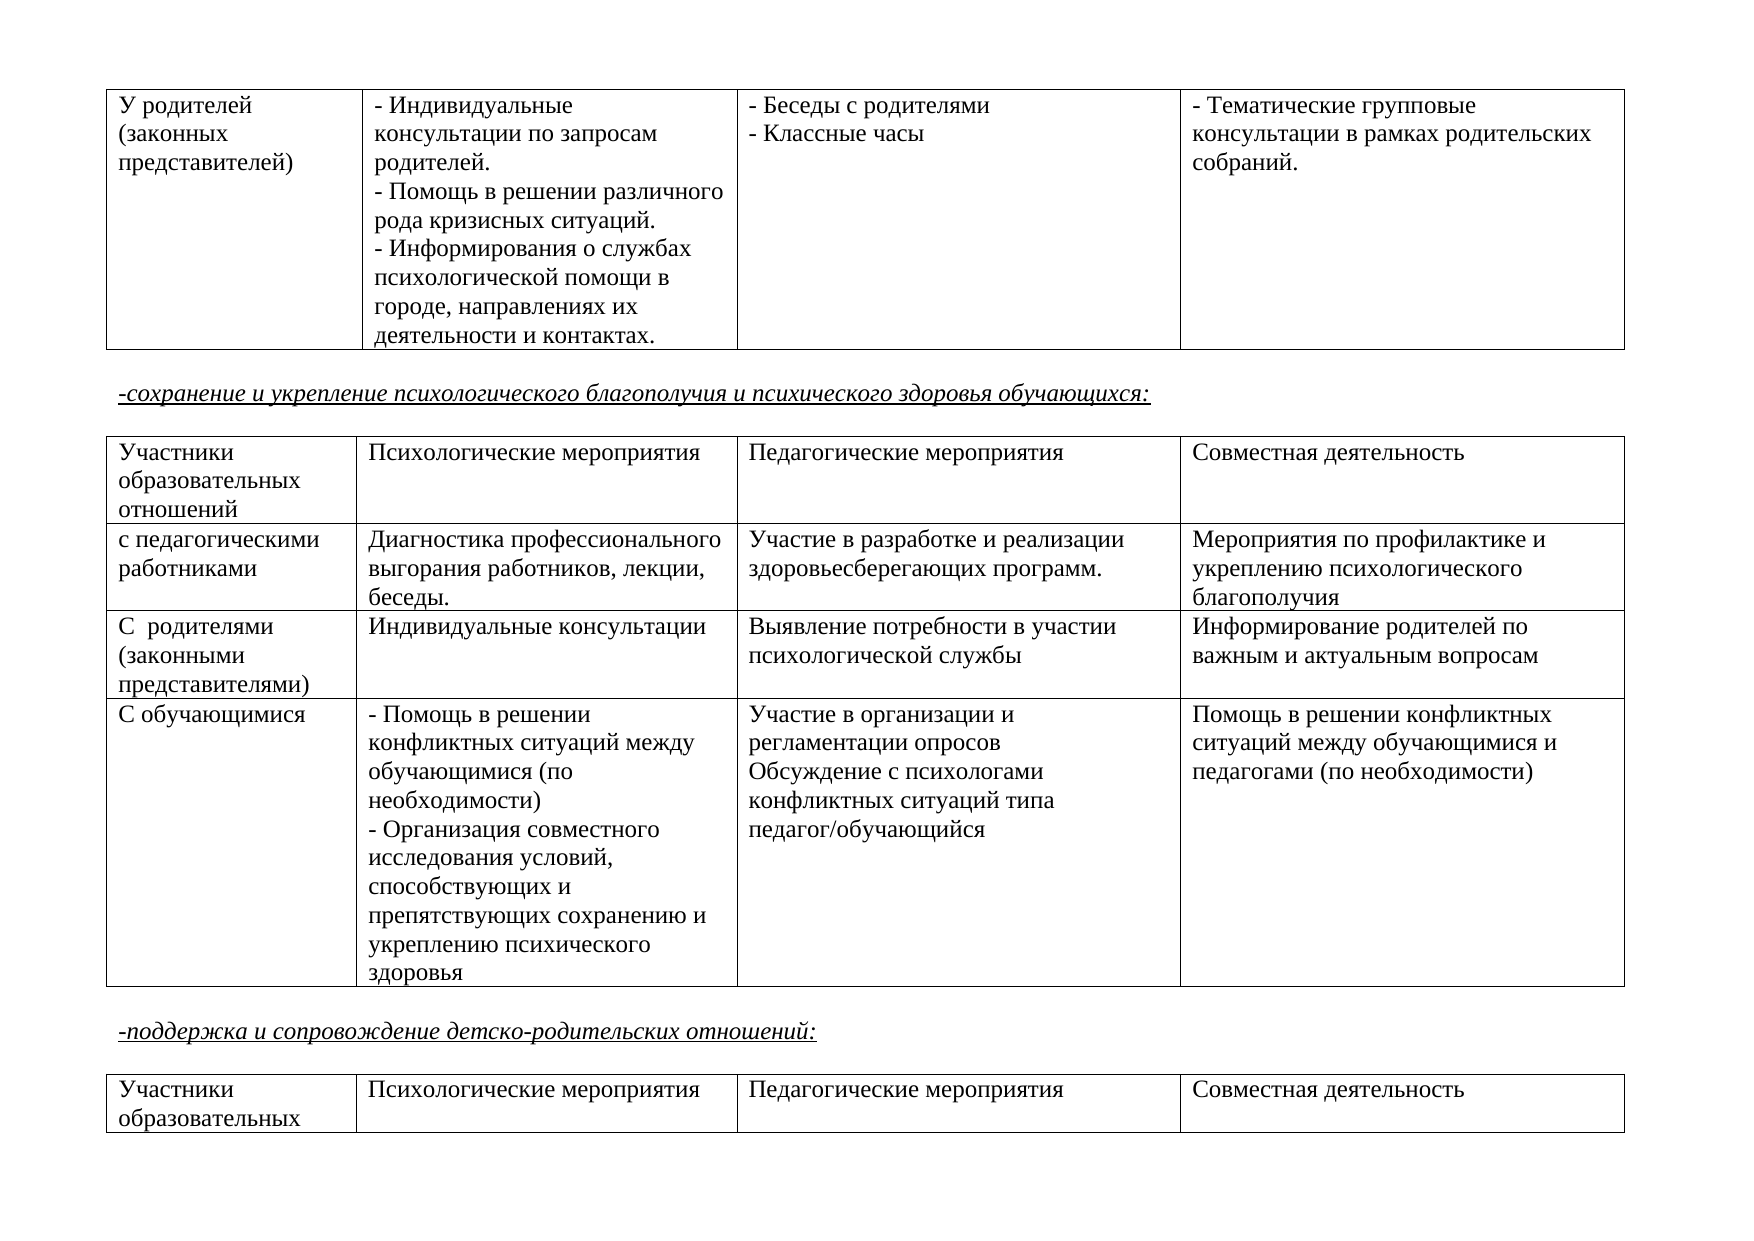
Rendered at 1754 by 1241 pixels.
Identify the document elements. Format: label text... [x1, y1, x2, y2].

table_cell С обучающимися [107, 699, 356, 986]
table_header Совместная деятельность [1181, 437, 1624, 523]
text -поддержка и сопровождение детско-родительских отношений: [118, 1016, 1636, 1045]
table_cell Помощь в решении конфликтных ситуаций между обучающимися и педагогами (по необходимости) [1181, 699, 1624, 986]
table_cell Индивидуальные консультации [357, 611, 737, 698]
table_cell - Помощь в решении конфликтных ситуаций между обучающимися (по необходимости) - Организация совместного исследования условий, способствующих и препятствующих сохранению и укреплению психического здоровья [357, 699, 737, 986]
table_cell Информирование родителей по важным и актуальным вопросам [1181, 611, 1624, 698]
table_cell Диагностика профессионального выгорания работников, лекции, беседы. [357, 524, 737, 610]
table_cell Выявление потребности в участии психологической службы [738, 611, 1180, 698]
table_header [357, 1075, 737, 1132]
table_cell - Тематические групповые консультации в рамках родительских собраний. [1181, 90, 1624, 348]
table_cell С родителями (законными представителями) [107, 611, 356, 698]
table_header Педагогические мероприятия [738, 437, 1180, 523]
table_cell с педагогическими работниками [107, 524, 356, 610]
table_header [738, 1075, 1180, 1132]
table_cell Мероприятия по профилактике и укреплению психологического благополучия [1181, 524, 1624, 610]
text -сохранение и укрепление психологического благополучия и психического здоровья обучающихся: [118, 378, 1636, 407]
table_header Участники образовательных отношений [107, 437, 356, 523]
table_cell Участие в разработке и реализации здоровьесберегающих программ. [738, 524, 1180, 610]
table_cell - Индивидуальные консультации по запросам родителей. - Помощь в решении различного рода кризисных ситуаций. - Информирования о службах психологической помощи в городе, направлениях их деятельности и контактах. [363, 90, 737, 348]
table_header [107, 1075, 356, 1132]
table_header Психологические мероприятия [357, 437, 737, 523]
table_cell - Беседы с родителями - Классные часы [738, 90, 1180, 348]
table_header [1181, 1075, 1624, 1132]
table_cell У родителей (законных представителей) [107, 90, 362, 348]
table_cell Участие в организации и регламентации опросов Обсуждение с психологами конфликтных ситуаций типа педагог/обучающийся [738, 699, 1180, 986]
